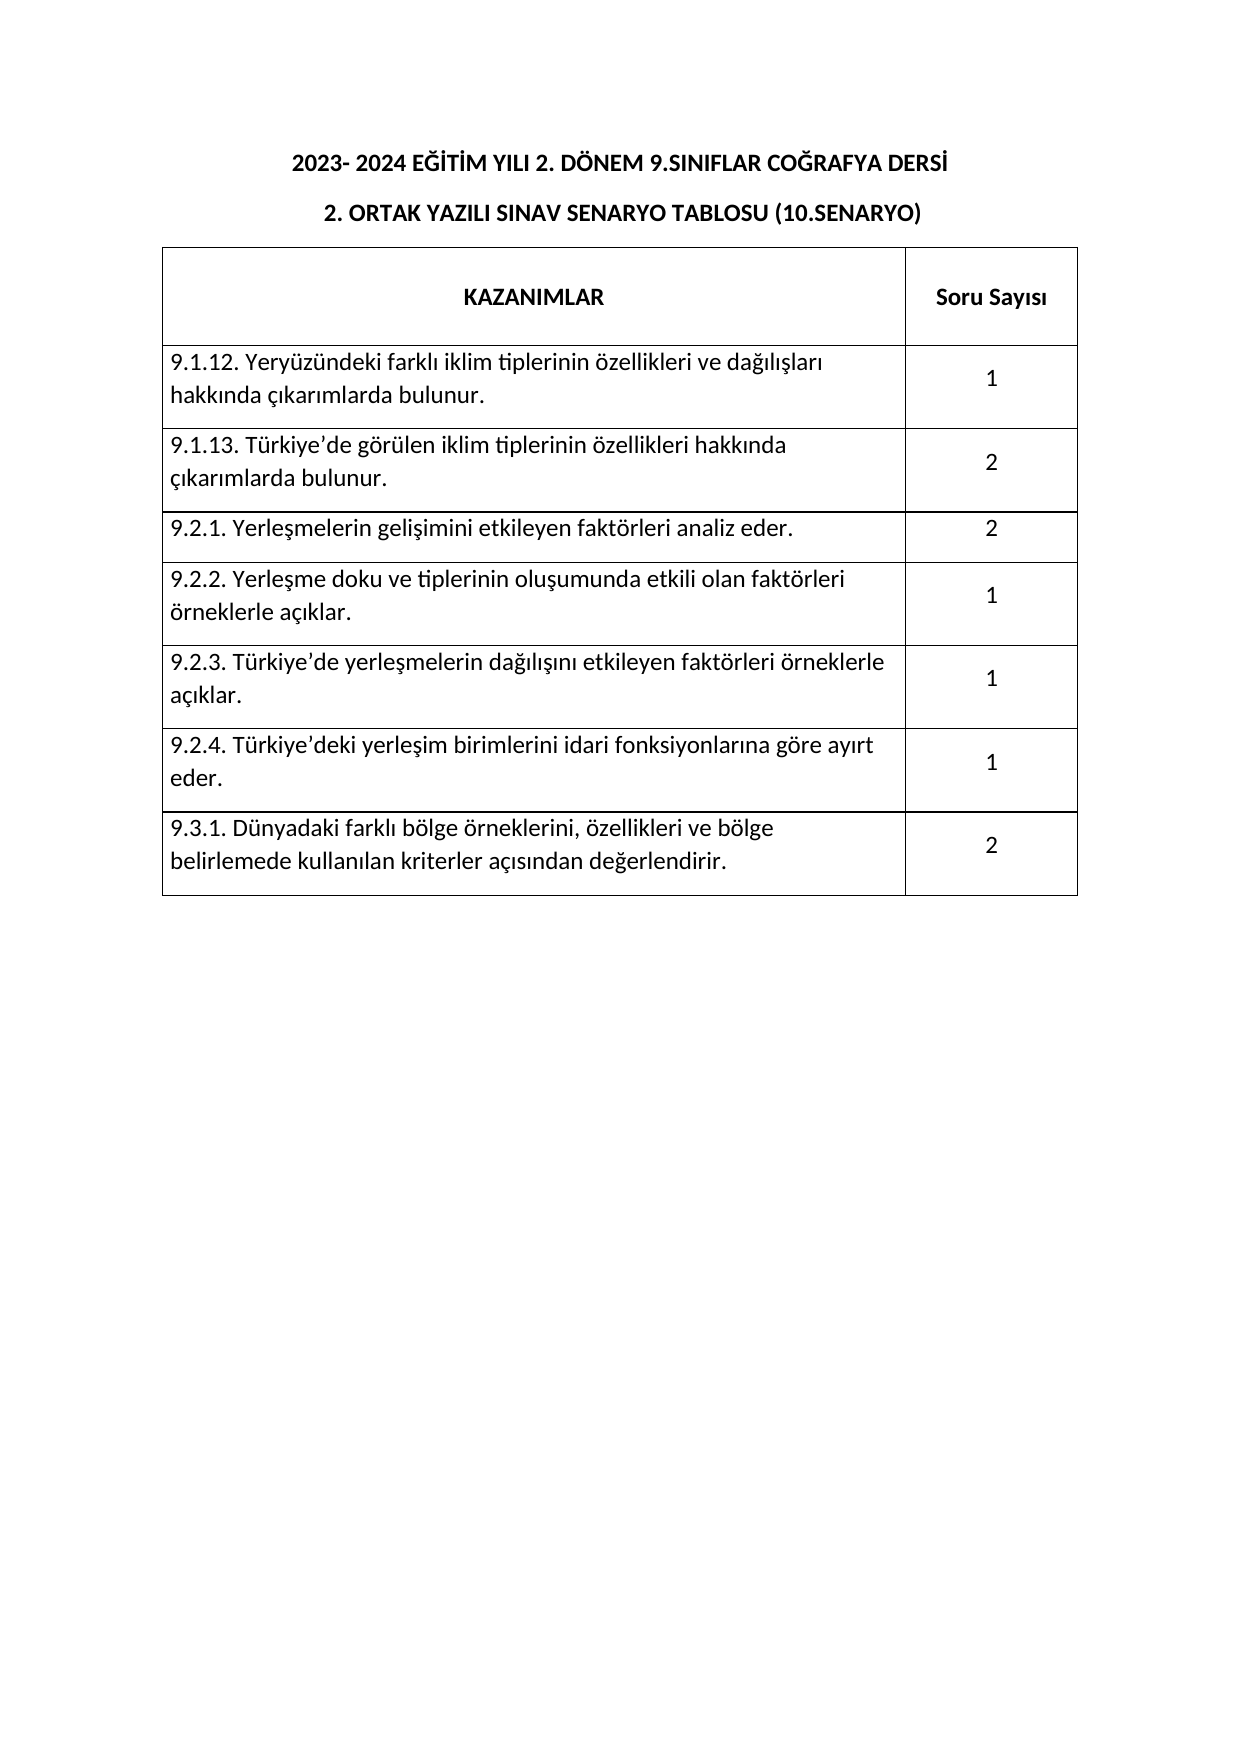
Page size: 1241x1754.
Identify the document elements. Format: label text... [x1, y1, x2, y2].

table_cell 9.2.2. Yerleşme doku ve tiplerinin oluşumunda etkili olan faktörleri örneklerle açıklar. [163, 563, 905, 645]
table_cell 9.1.13. Türkiye’de görülen iklim tiplerinin özellikleri hakkında çıkarımlarda bulunur. [163, 429, 905, 511]
table_cell 1 [906, 646, 1077, 728]
table_cell 9.3.1. Dünyadaki farklı bölge örneklerini, özellikleri ve bölge belirlemede kullanılan kriterler açısından değerlendirir. [163, 813, 905, 895]
text 2. ORTAK YAZILI SINAV SENARYO TABLOSU (10.SENARYO) [148, 197, 1093, 228]
table_cell 9.1.12. Yeryüzündeki farklı iklim tiplerinin özellikleri ve dağılışları hakkında çıkarımlarda bulunur. [163, 346, 905, 428]
table_cell 9.2.4. Türkiye’deki yerleşim birimlerini idari fonksiyonlarına göre ayırt eder. [163, 729, 905, 811]
table_cell 2 [906, 429, 1077, 511]
table_cell 2 [906, 513, 1077, 562]
table_header Soru Sayısı [906, 248, 1077, 345]
table_cell 1 [906, 729, 1077, 811]
table_cell 2 [906, 813, 1077, 895]
table_cell 1 [906, 563, 1077, 645]
table_cell 9.2.3. Türkiye’de yerleşmelerin dağılışını etkileyen faktörleri örneklerle açıklar. [163, 646, 905, 728]
table_cell 9.2.1. Yerleşmelerin gelişimini etkileyen faktörleri analiz eder. [163, 513, 905, 562]
text 2023- 2024 EĞİTİM YILI 2. DÖNEM 9.SINIFLAR COĞRAFYA DERSİ [148, 148, 1093, 178]
table_header KAZANIMLAR [163, 248, 905, 345]
table_cell 1 [906, 346, 1077, 428]
